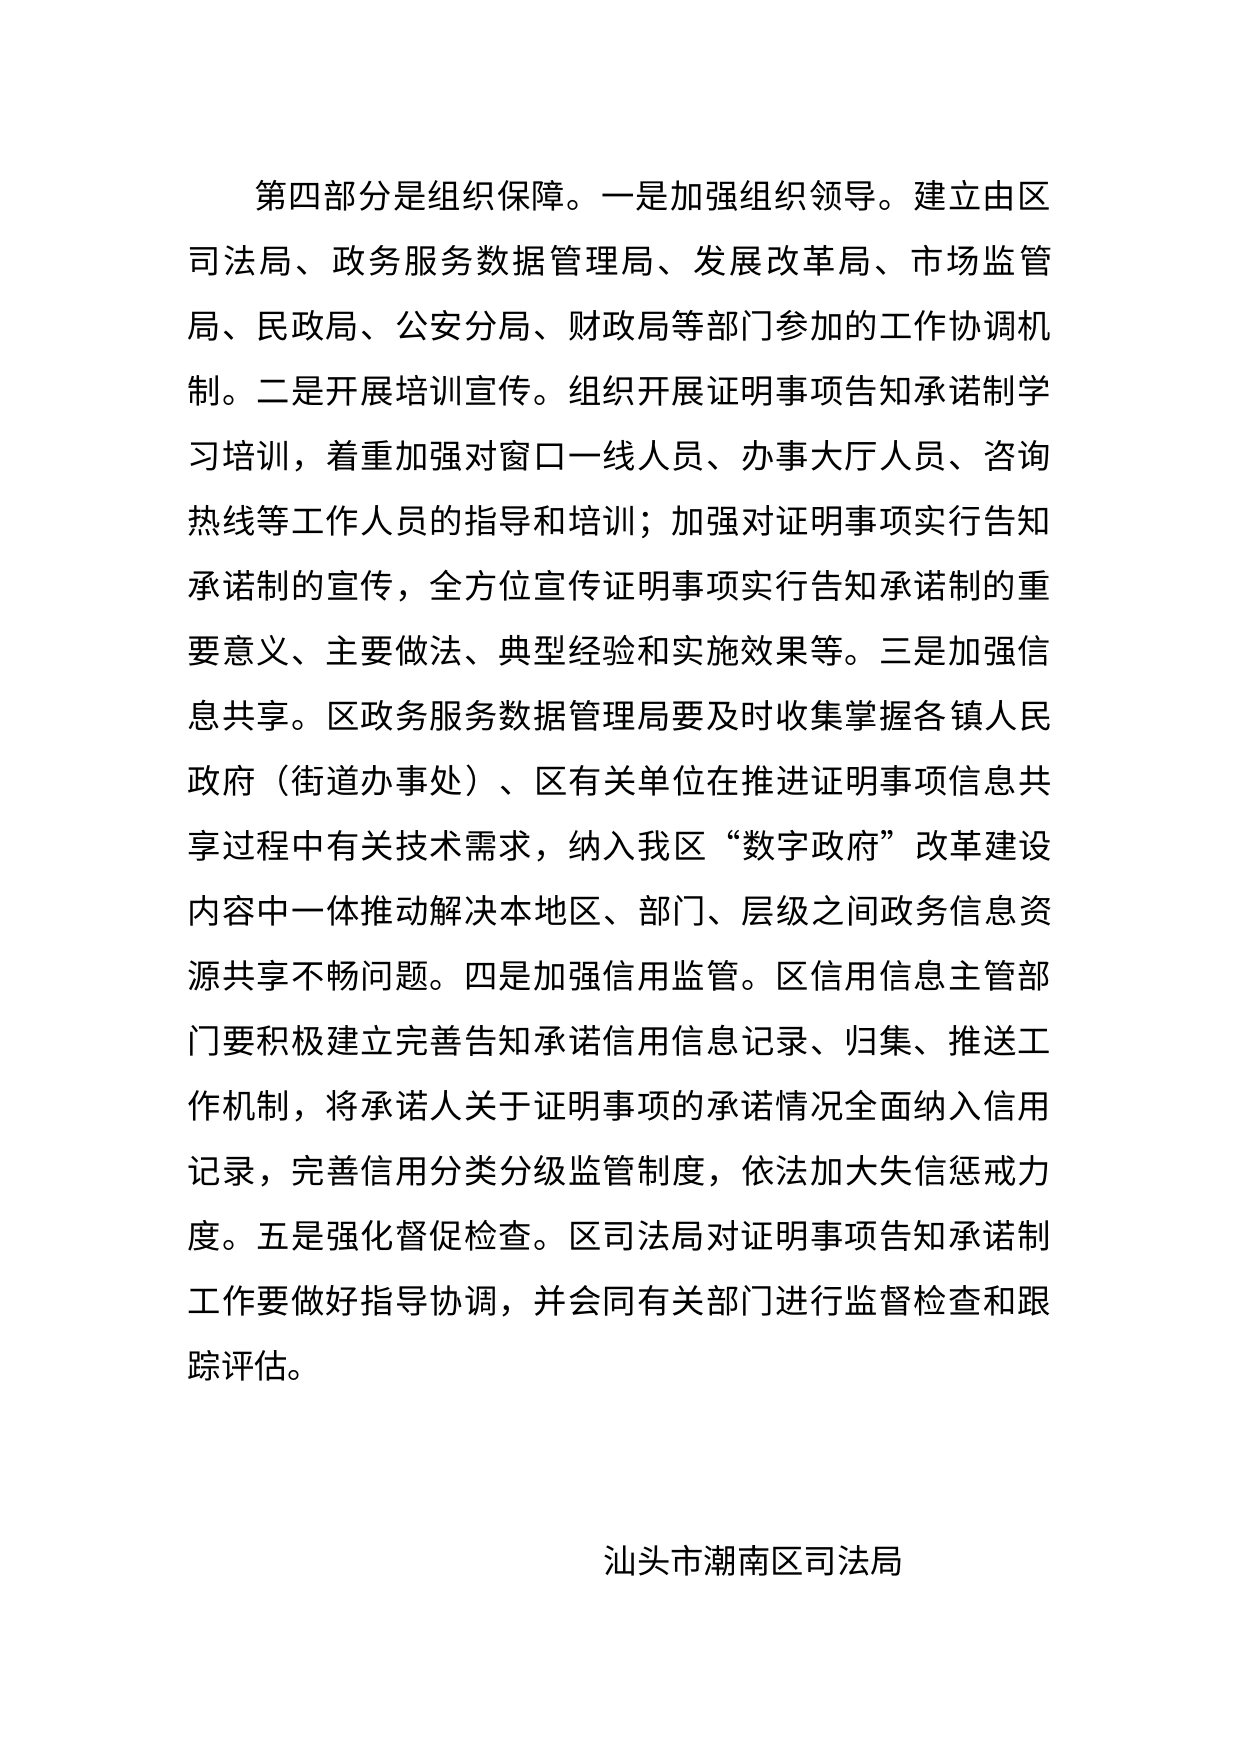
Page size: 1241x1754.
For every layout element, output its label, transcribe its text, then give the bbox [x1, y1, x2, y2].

text 汕头市潮南区司法局 [187, 1527, 1053, 1592]
text 第四部分是组织保障。一是加强组织领导。建立由区司法局、政务服务数据管理局、发展改革局、市场监管局、民政局、公安分局、财政局等部门参加的工作协调机制。二是开展培训宣传。组织开展证明事项告知承诺制学习培训，着重加强对窗口一线人员、办事大厅人员、咨询热线等工作人员的指导和培训；加强对证明事项实行告知承诺制的宣传，全方位宣传证明事项实行告知承诺制的重要意义、主要做法、典型经验和实施效果等。三是加强信息共享。区政务服务数据管理局要及时收集掌握各镇人民政府（街道办事处）、区有关单位在推进证明事项信息共享过程中有关技术需求，纳入我区“数字政府”改革建设内容中一体推动解决本地区、部门、层级之间政务信息资源共享不畅问题。四是加强信用监管。区信用信息主管部门要积极建立完善告知承诺信用信息记录、归集、推送工作机制，将承诺人关于证明事项的承诺情况全面纳入信用记录，完善信用分类分级监管制度，依法加大失信惩戒力度。五是强化督促检查。区司法局对证明事项告知承诺制工作要做好指导协调，并会同有关部门进行监督检查和跟踪评估。 [187, 162, 1053, 1397]
